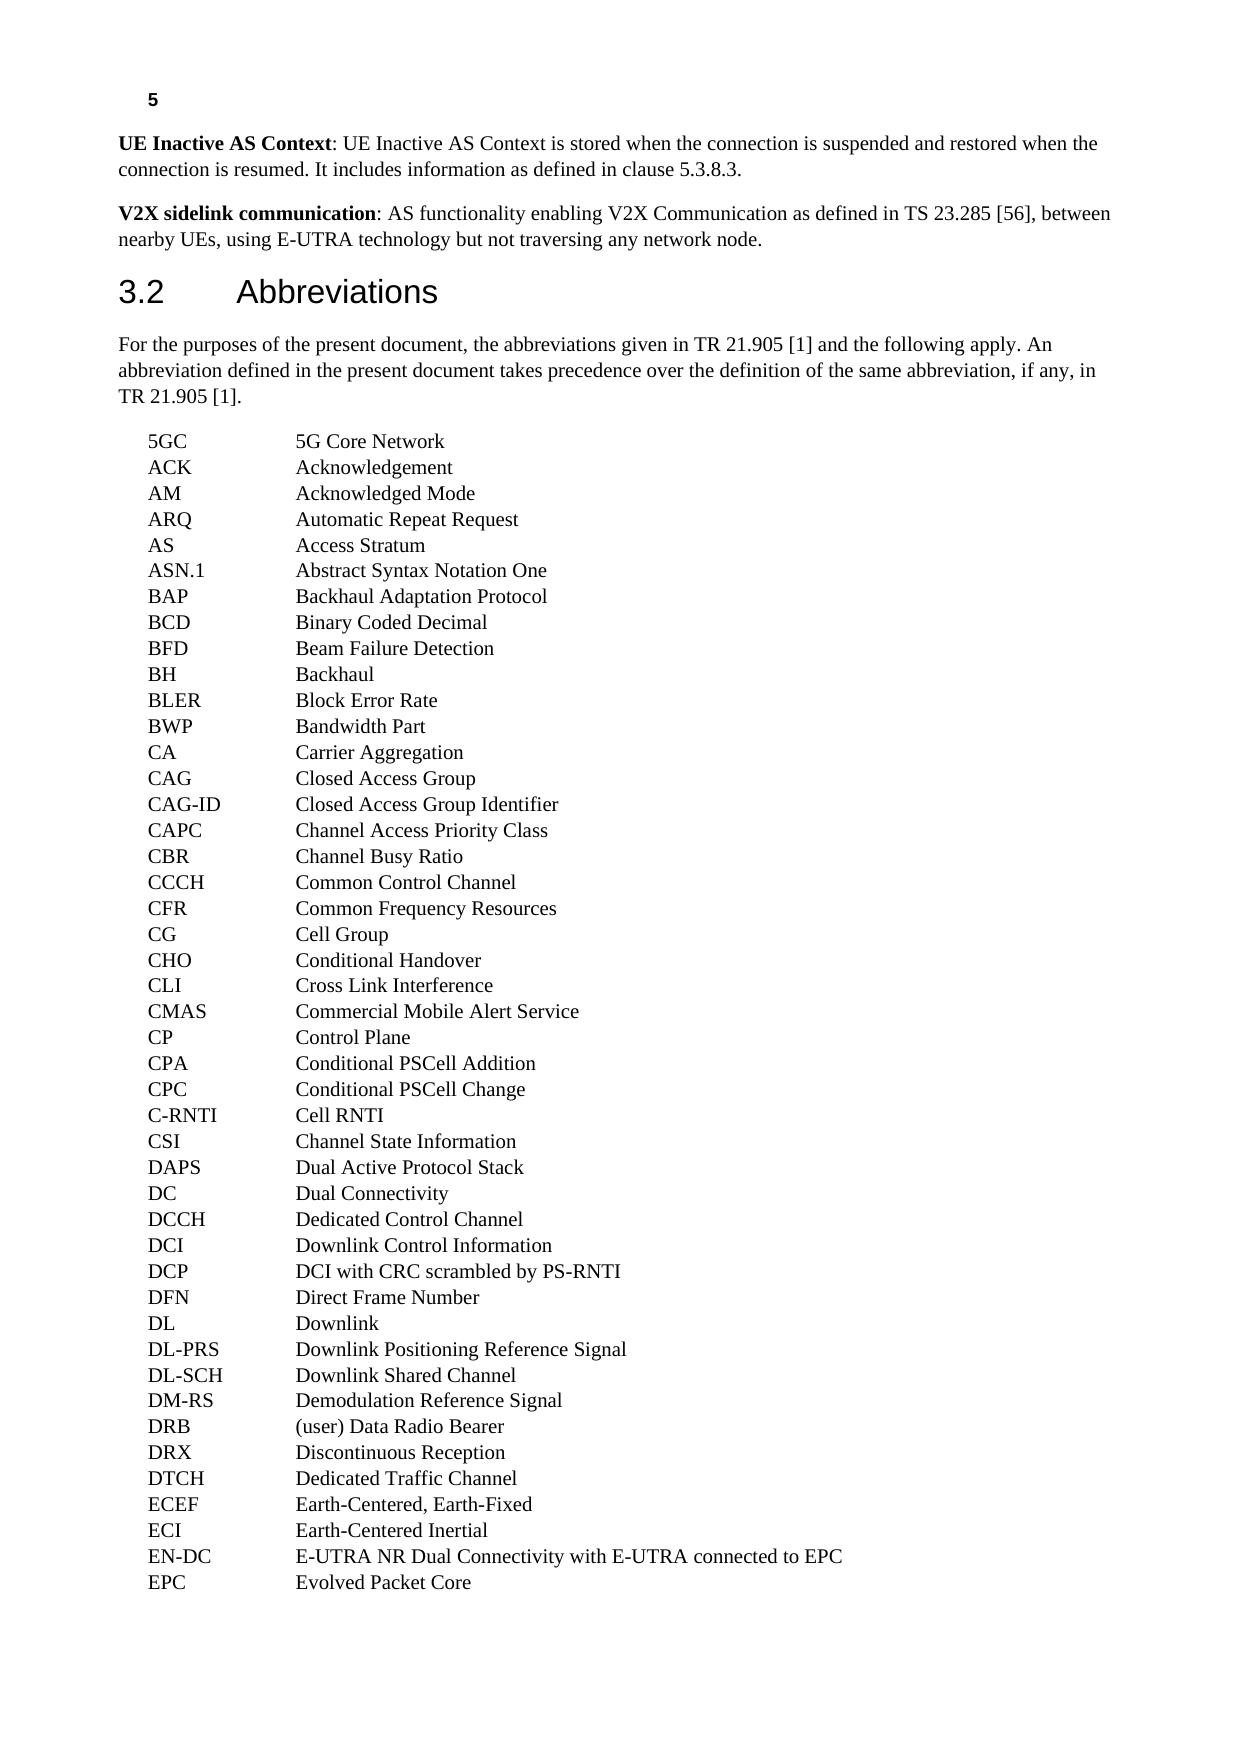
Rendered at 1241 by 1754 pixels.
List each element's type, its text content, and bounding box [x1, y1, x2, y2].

text DCP DCI with CRC scrambled by PS-RNTI [148, 1259, 1122, 1283]
text DFN Direct Frame Number [148, 1285, 1122, 1309]
text DAPS Dual Active Protocol Stack [148, 1155, 1122, 1179]
text EPC Evolved Packet Core [148, 1570, 1122, 1594]
text CLI Cross Link Interference [148, 973, 1122, 997]
text CCCH Common Control Channel [148, 870, 1122, 894]
text BFD Beam Failure Detection [148, 636, 1122, 660]
text CSI Channel State Information [148, 1129, 1122, 1153]
text ARQ Automatic Repeat Request [148, 507, 1122, 531]
text CBR Channel Busy Ratio [148, 844, 1122, 868]
text C-RNTI Cell RNTI [148, 1103, 1122, 1127]
text CMAS Commercial Mobile Alert Service [148, 999, 1122, 1023]
text ECEF Earth-Centered, Earth-Fixed [148, 1492, 1122, 1516]
text ECI Earth-Centered Inertial [148, 1518, 1122, 1542]
text V2X sidelink communication: AS functionality enabling V2X Communication as defined in TS 23.285 [56], between nearby UEs, using E-UTRA technology but not traversing any network node. [118, 201, 1122, 251]
text DCCH Dedicated Control Channel [148, 1207, 1122, 1231]
text DC Dual Connectivity [148, 1181, 1122, 1205]
text BWP Bandwidth Part [148, 714, 1122, 738]
text DM-RS Demodulation Reference Signal [148, 1388, 1122, 1412]
text DL Downlink [148, 1311, 1122, 1335]
text UE Inactive AS Context: UE Inactive AS Context is stored when the connection is suspended and restored when the connection is resumed. It includes information as defined in clause 5.3.8.3. [118, 131, 1122, 181]
text 5GC 5G Core Network [148, 429, 1122, 453]
text DL-PRS Downlink Positioning Reference Signal [148, 1337, 1122, 1361]
text DRX Discontinuous Reception [148, 1440, 1122, 1464]
text EN-DC E-UTRA NR Dual Connectivity with E-UTRA connected to EPC [148, 1544, 1122, 1568]
text BH Backhaul [148, 662, 1122, 686]
text CP Control Plane [148, 1025, 1122, 1049]
text AS Access Stratum [148, 532, 1122, 557]
text DRB (user) Data Radio Bearer [148, 1414, 1122, 1438]
text ACK Acknowledgement [148, 455, 1122, 479]
text CPA Conditional PSCell Addition [148, 1051, 1122, 1075]
text CAG Closed Access Group [148, 766, 1122, 790]
text DCI Downlink Control Information [148, 1233, 1122, 1257]
text DTCH Dedicated Traffic Channel [148, 1466, 1122, 1490]
text BAP Backhaul Adaptation Protocol [148, 584, 1122, 608]
text DL-SCH Downlink Shared Channel [148, 1362, 1122, 1387]
text CPC Conditional PSCell Change [148, 1077, 1122, 1101]
text CHO Conditional Handover [148, 947, 1122, 972]
text For the purposes of the present document, the abbreviations given in TR 21.905 [1] and the following apply. An abbreviation defined in the present document takes precedence over the definition of the same abbreviation, if any, in TR 21.905 [1]. [118, 332, 1122, 408]
text ASN.1 Abstract Syntax Notation One [148, 558, 1122, 582]
text BCD Binary Coded Decimal [148, 610, 1122, 634]
subtitle 3.2 Abbreviations [118, 272, 1122, 310]
text AM Acknowledged Mode [148, 481, 1122, 505]
text CAPC Channel Access Priority Class [148, 818, 1122, 842]
text CG Cell Group [148, 922, 1122, 946]
text CAG-ID Closed Access Group Identifier [148, 792, 1122, 816]
text CA Carrier Aggregation [148, 740, 1122, 764]
text BLER Block Error Rate [148, 688, 1122, 712]
text CFR Common Frequency Resources [148, 896, 1122, 920]
